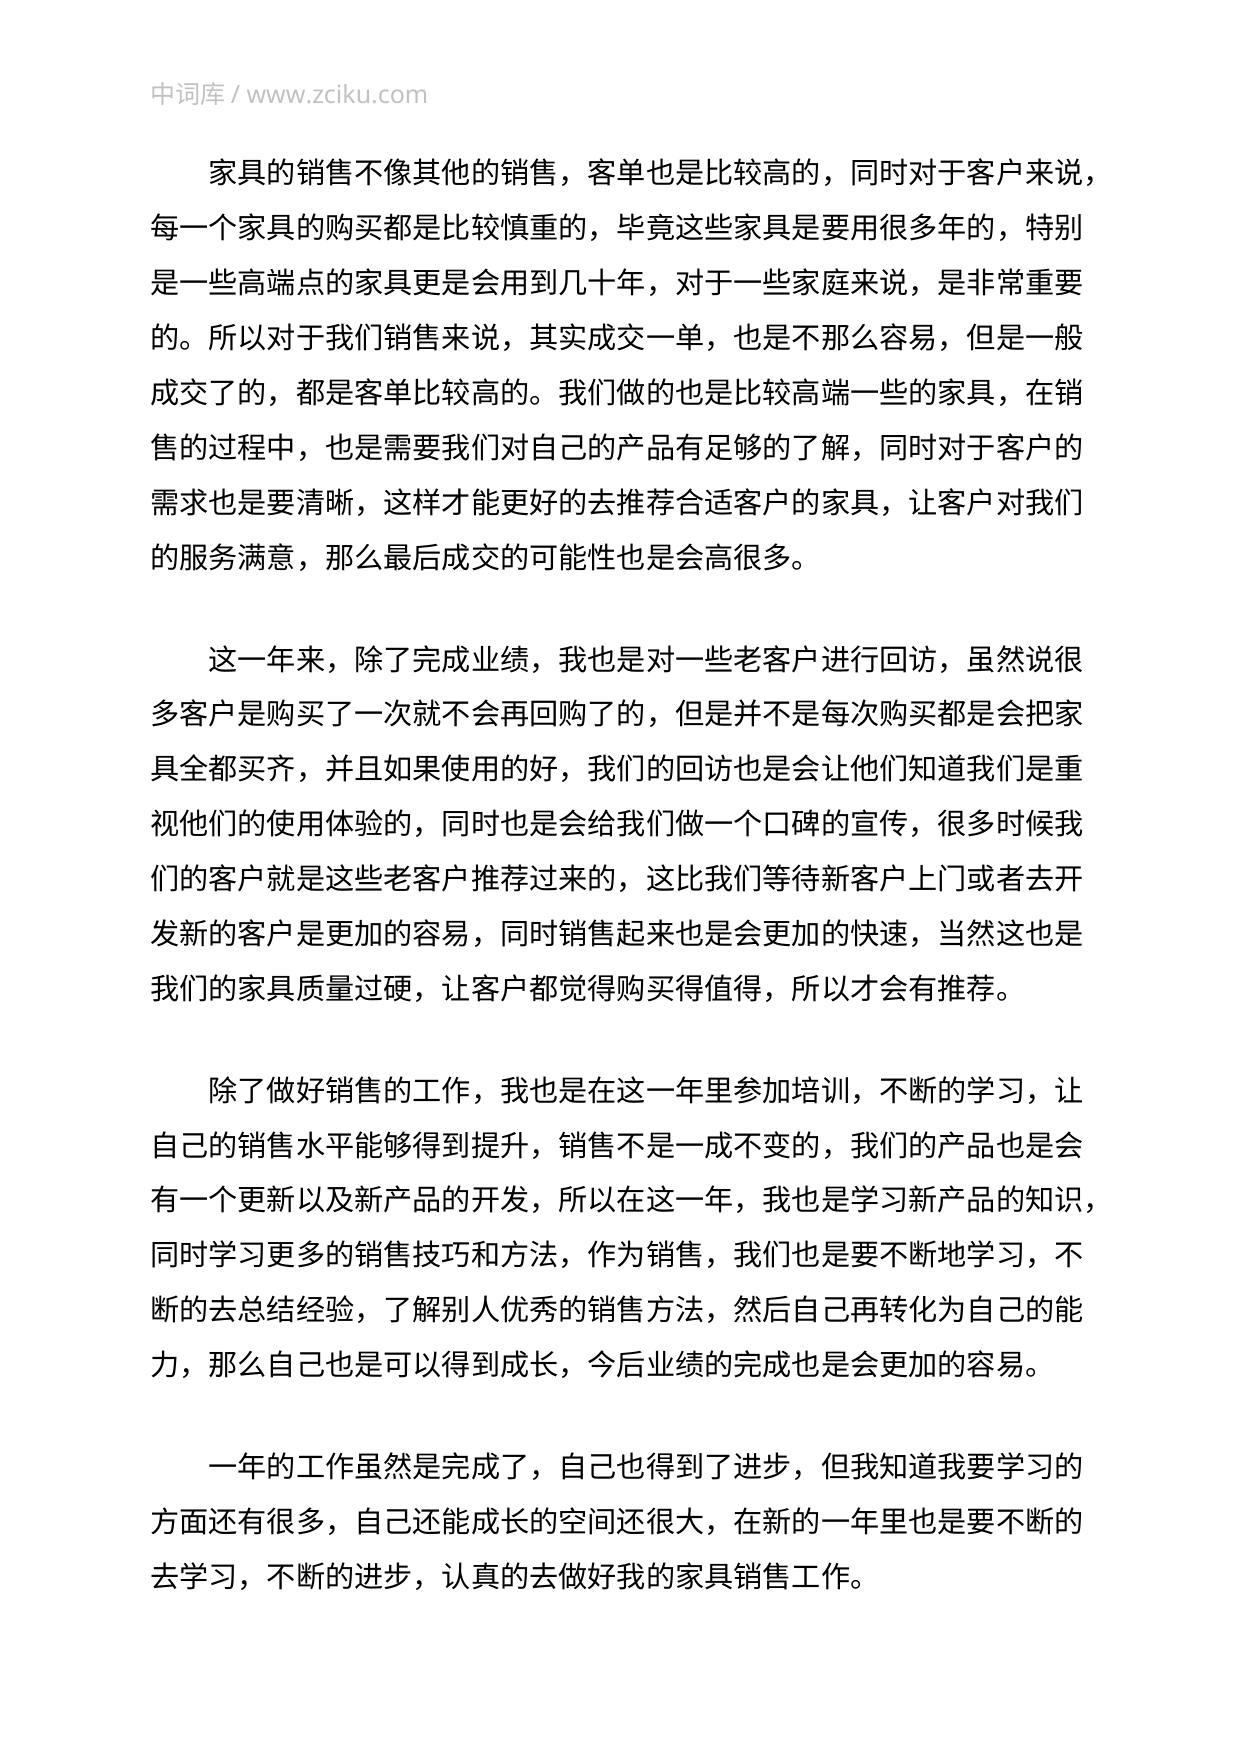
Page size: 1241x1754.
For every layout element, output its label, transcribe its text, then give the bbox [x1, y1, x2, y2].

text 家具的销售不像其他的销售，客单也是比较高的，同时对于客户来说，每一个家具的购买都是比较慎重的，毕竟这些家具是要用很多年的，特别是一些高端点的家具更是会用到几十年，对于一些家庭来说，是非常重要的。所以对于我们销售来说，其实成交一单，也是不那么容易，但是一般成交了的，都是客单比较高的。我们做的也是比较高端一些的家具，在销售的过程中，也是需要我们对自己的产品有足够的了解，同时对于客户的需求也是要清晰，这样才能更好的去推荐合适客户的家具，让客户对我们的服务满意，那么最后成交的可能性也是会高很多。 [150, 150, 1090, 577]
text 除了做好销售的工作，我也是在这一年里参加培训，不断的学习，让自己的销售水平能够得到提升，销售不是一成不变的，我们的产品也是会有一个更新以及新产品的开发，所以在这一年，我也是学习新产品的知识，同时学习更多的销售技巧和方法，作为销售，我们也是要不断地学习，不断的去总结经验，了解别人优秀的销售方法，然后自己再转化为自己的能力，那么自己也是可以得到成长，今后业绩的完成也是会更加的容易。 [150, 1067, 1090, 1384]
text 一年的工作虽然是完成了，自己也得到了进步，但我知道我要学习的方面还有很多，自己还能成长的空间还很大，在新的一年里也是要不断的去学习，不断的进步，认真的去做好我的家具销售工作。 [150, 1443, 1090, 1596]
text 这一年来，除了完成业绩，我也是对一些老客户进行回访，虽然说很多客户是购买了一次就不会再回购了的，但是并不是每次购买都是会把家具全都买齐，并且如果使用的好，我们的回访也是会让他们知道我们是重视他们的使用体验的，同时也是会给我们做一个口碑的宣传，很多时候我们的客户就是这些老客户推荐过来的，这比我们等待新客户上门或者去开发新的客户是更加的容易，同时销售起来也是会更加的快速，当然这也是我们的家具质量过硬，让客户都觉得购买得值得，所以才会有推荐。 [150, 636, 1090, 1008]
